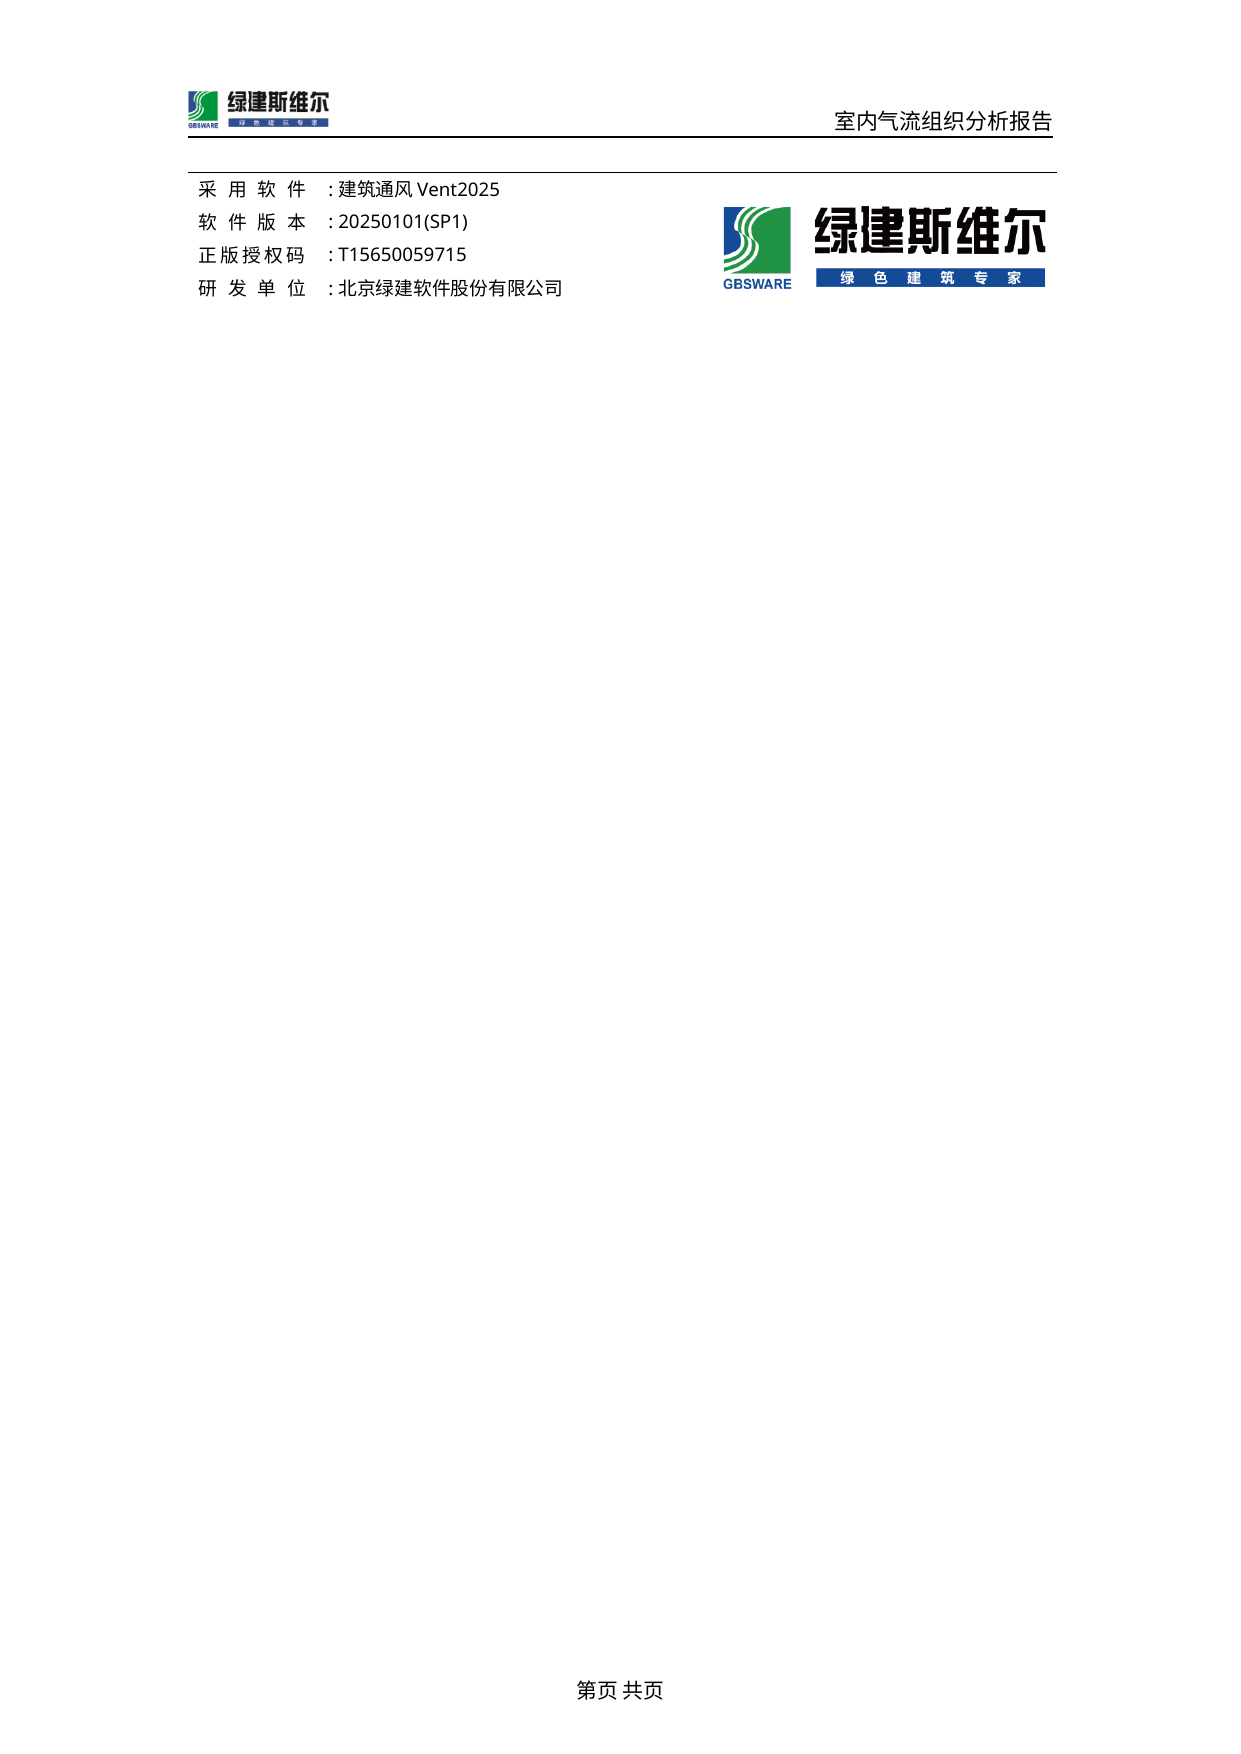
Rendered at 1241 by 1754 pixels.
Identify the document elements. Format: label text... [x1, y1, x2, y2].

table_cell 正版授权码 [188, 238, 317, 271]
table_cell : 北京绿建软件股份有限公司 [317, 271, 644, 304]
table_header 采用软件 [188, 173, 317, 205]
table_cell 软件版本 [188, 205, 317, 238]
table_header [644, 173, 1057, 304]
picture [187, 88, 330, 130]
picture [723, 206, 1046, 289]
table_header : 建筑通风Vent2025 [317, 173, 644, 205]
table_cell : 20250101(SP1) [317, 205, 644, 238]
table_cell : T15650059715 [317, 238, 644, 271]
table_cell 研发单位 [188, 271, 317, 304]
